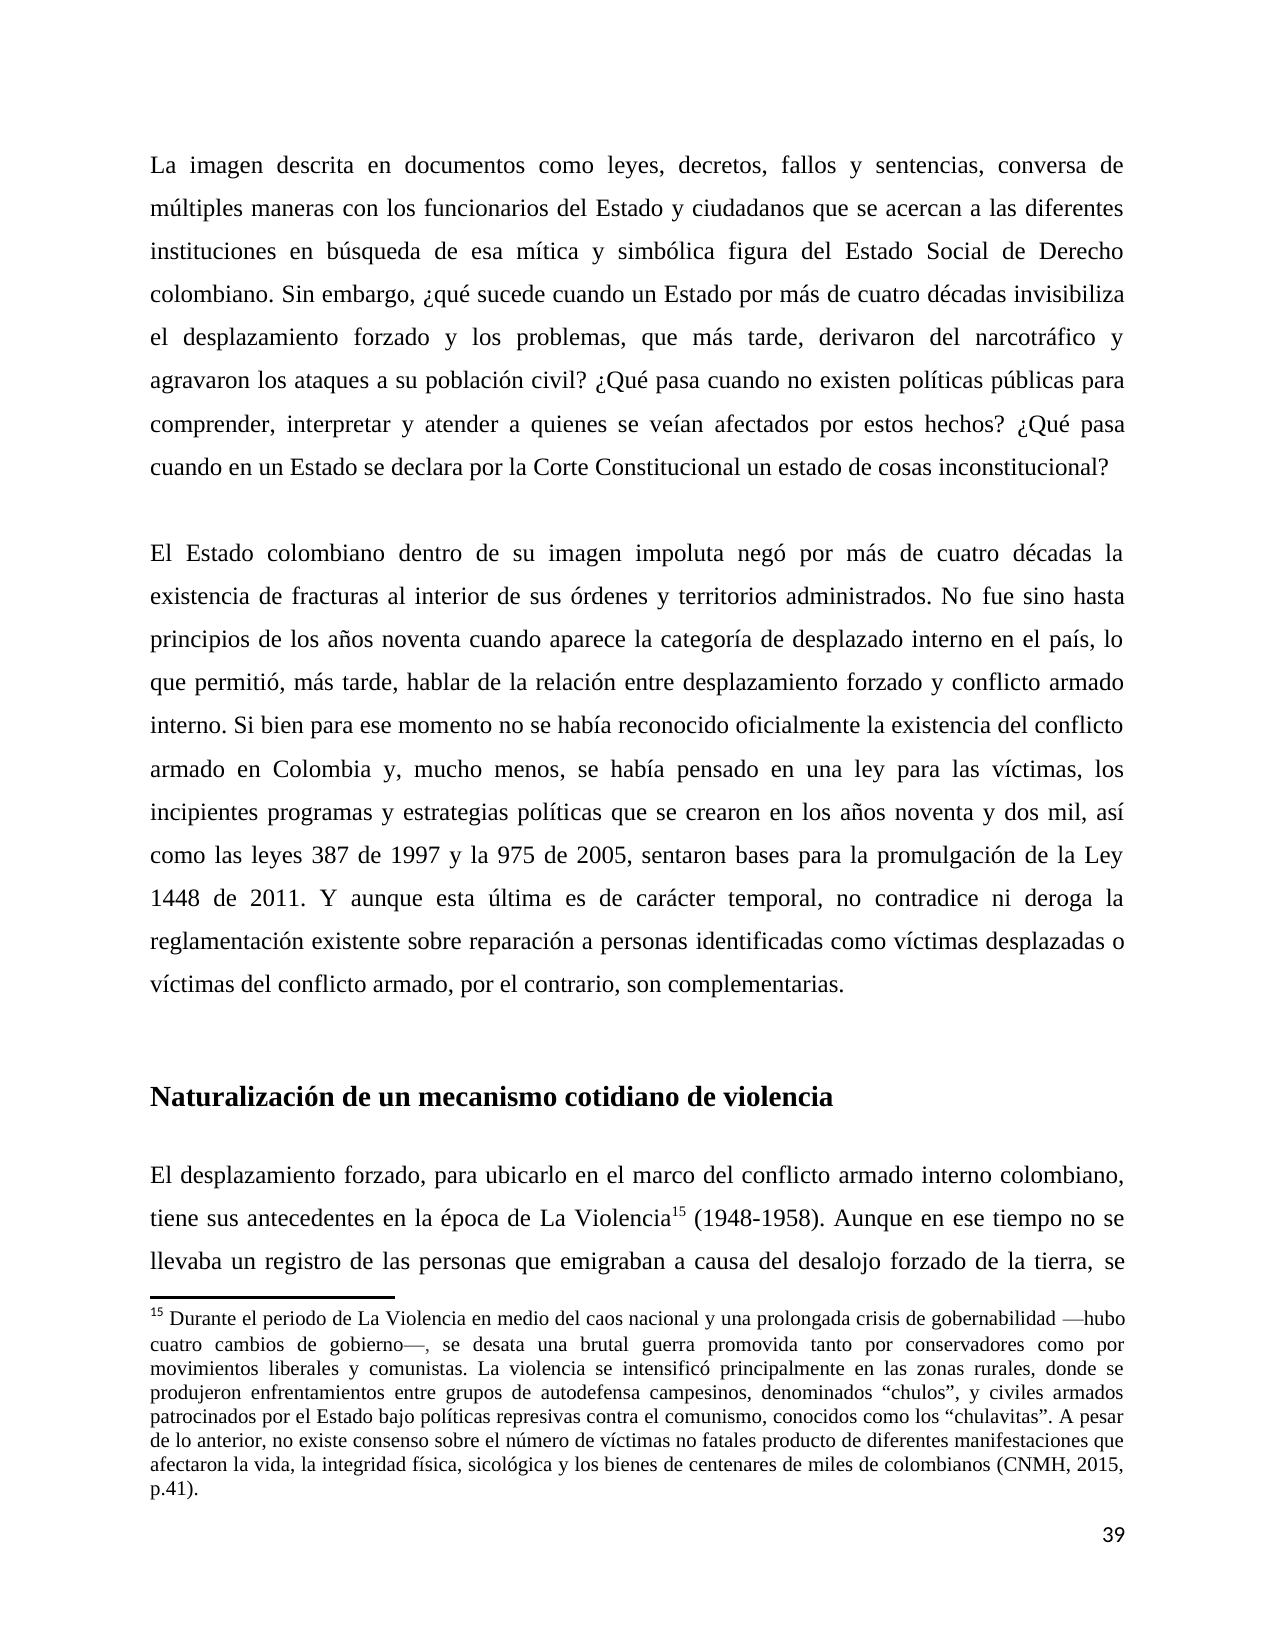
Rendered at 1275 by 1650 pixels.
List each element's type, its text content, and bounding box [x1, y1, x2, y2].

text El Estado colombiano dentro de su imagen impoluta negó por más de cuatro décadas la existencia de fracturas al interior de sus órdenes y territorios administrados. No fue sino hasta principios de los años noventa cuando aparece la categoría de desplazado interno en el país, lo que permitió, más tarde, hablar de la relación entre desplazamiento forzado y conflicto armado interno. Si bien para ese momento no se había reconocido oficialmente la existencia del conflicto armado en Colombia y, mucho menos, se había pensado en una ley para las víctimas, los incipientes programas y estrategias políticas que se crearon en los años noventa y dos mil, así como las leyes 387 de 1997 y la 975 de 2005, sentaron bases para la promulgación de la Ley 1448 de 2011. Y aunque esta última es de carácter temporal, no contradice ni deroga la reglamentación existente sobre reparación a personas identificadas como víctimas desplazadas o víctimas del conflicto armado, por el contrario, son complementarias. [150, 538, 1125, 998]
subtitle Naturalización de un mecanismo cotidiano de violencia [150, 1079, 1125, 1113]
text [150, 1160, 1125, 1275]
text La imagen descrita en documentos como leyes, decretos, fallos y sentencias, conversa de múltiples maneras con los funcionarios del Estado y ciudadanos que se acercan a las diferentes instituciones en búsqueda de esa mítica y simbólica figura del Estado Social de Derecho colombiano. Sin embargo, ¿qué sucede cuando un Estado por más de cuatro décadas invisibiliza el desplazamiento forzado y los problemas, que más tarde, derivaron del narcotráfico y agravaron los ataques a su población civil? ¿Qué pasa cuando no existen políticas públicas para comprender, interpretar y atender a quienes se veían afectados por estos hechos? ¿Qué pasa cuando en un Estado se declara por la Corte Constitucional un estado de cosas inconstitucional? [150, 150, 1125, 481]
